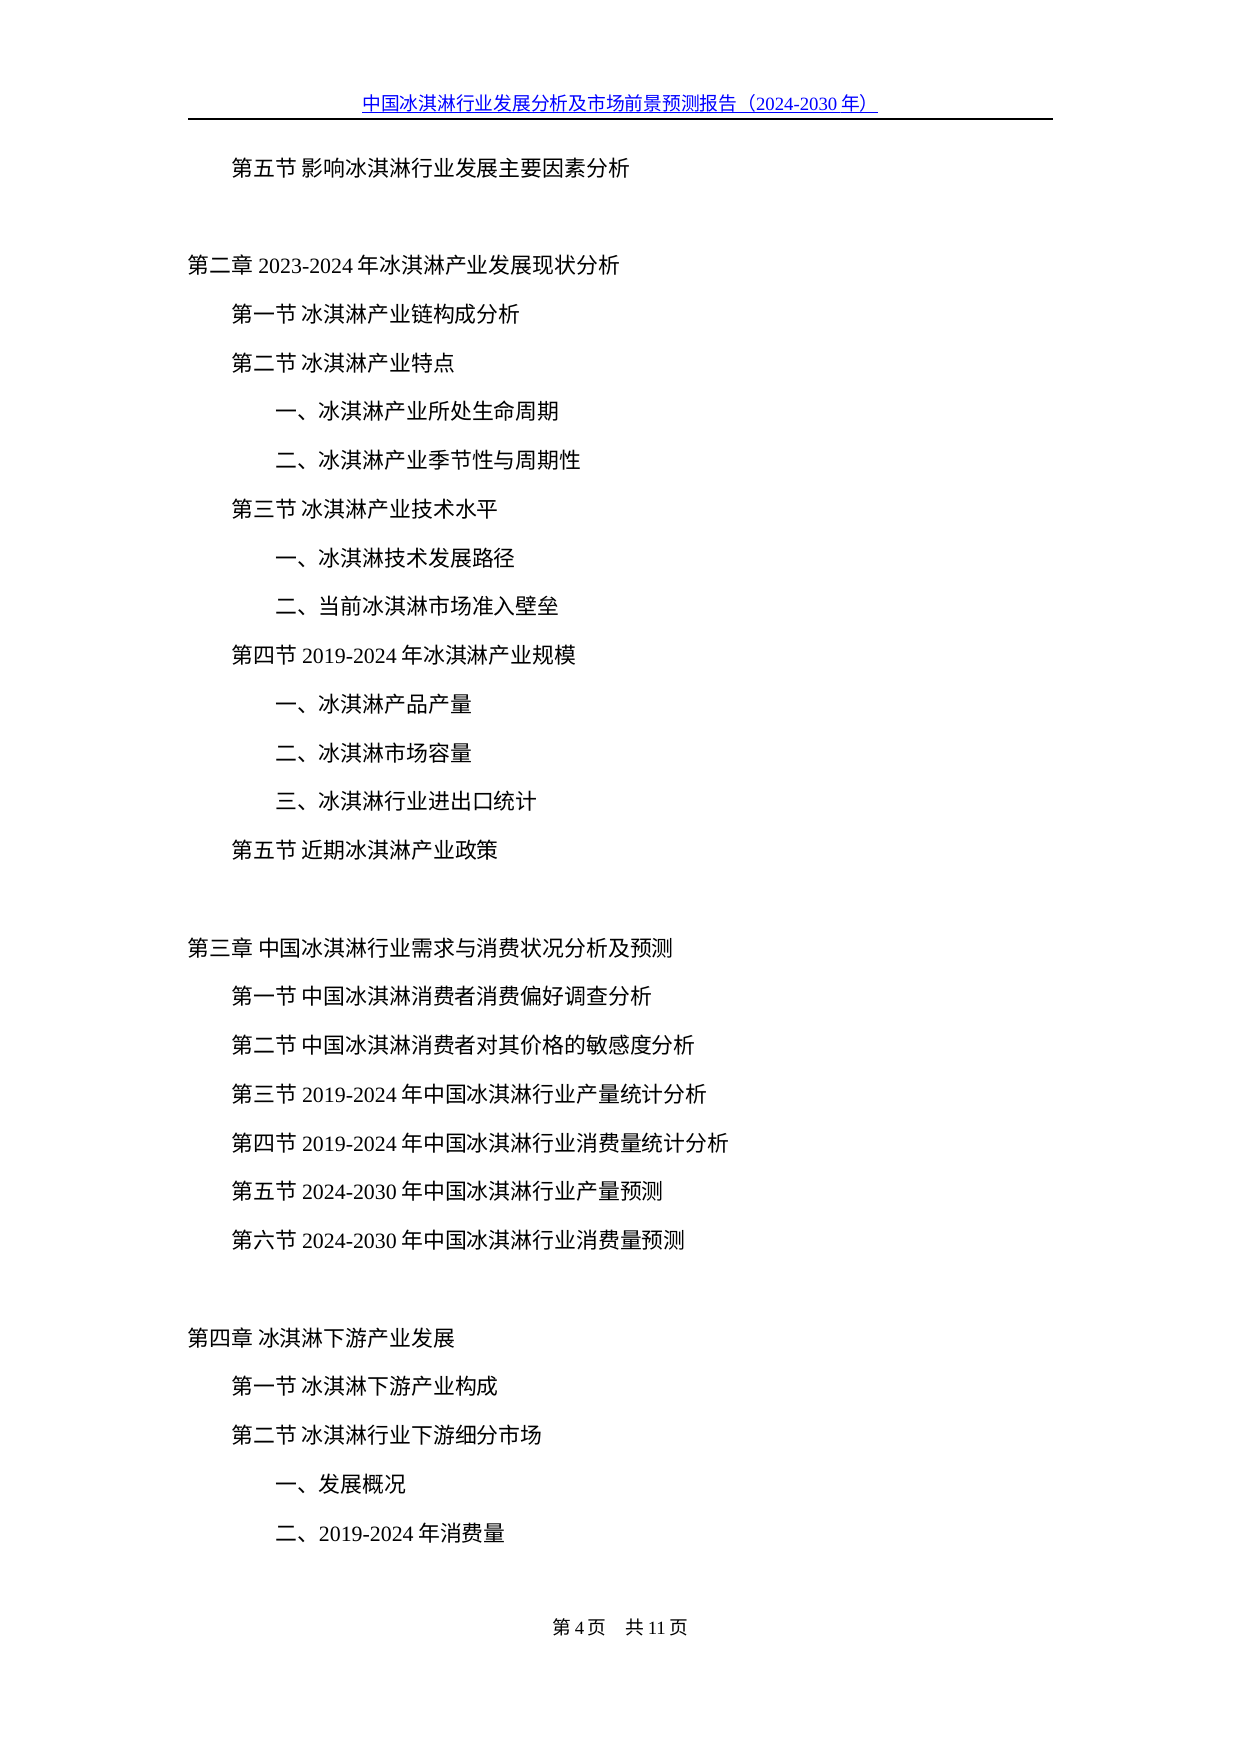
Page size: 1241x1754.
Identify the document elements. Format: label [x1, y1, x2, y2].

text [187, 150, 1053, 1548]
